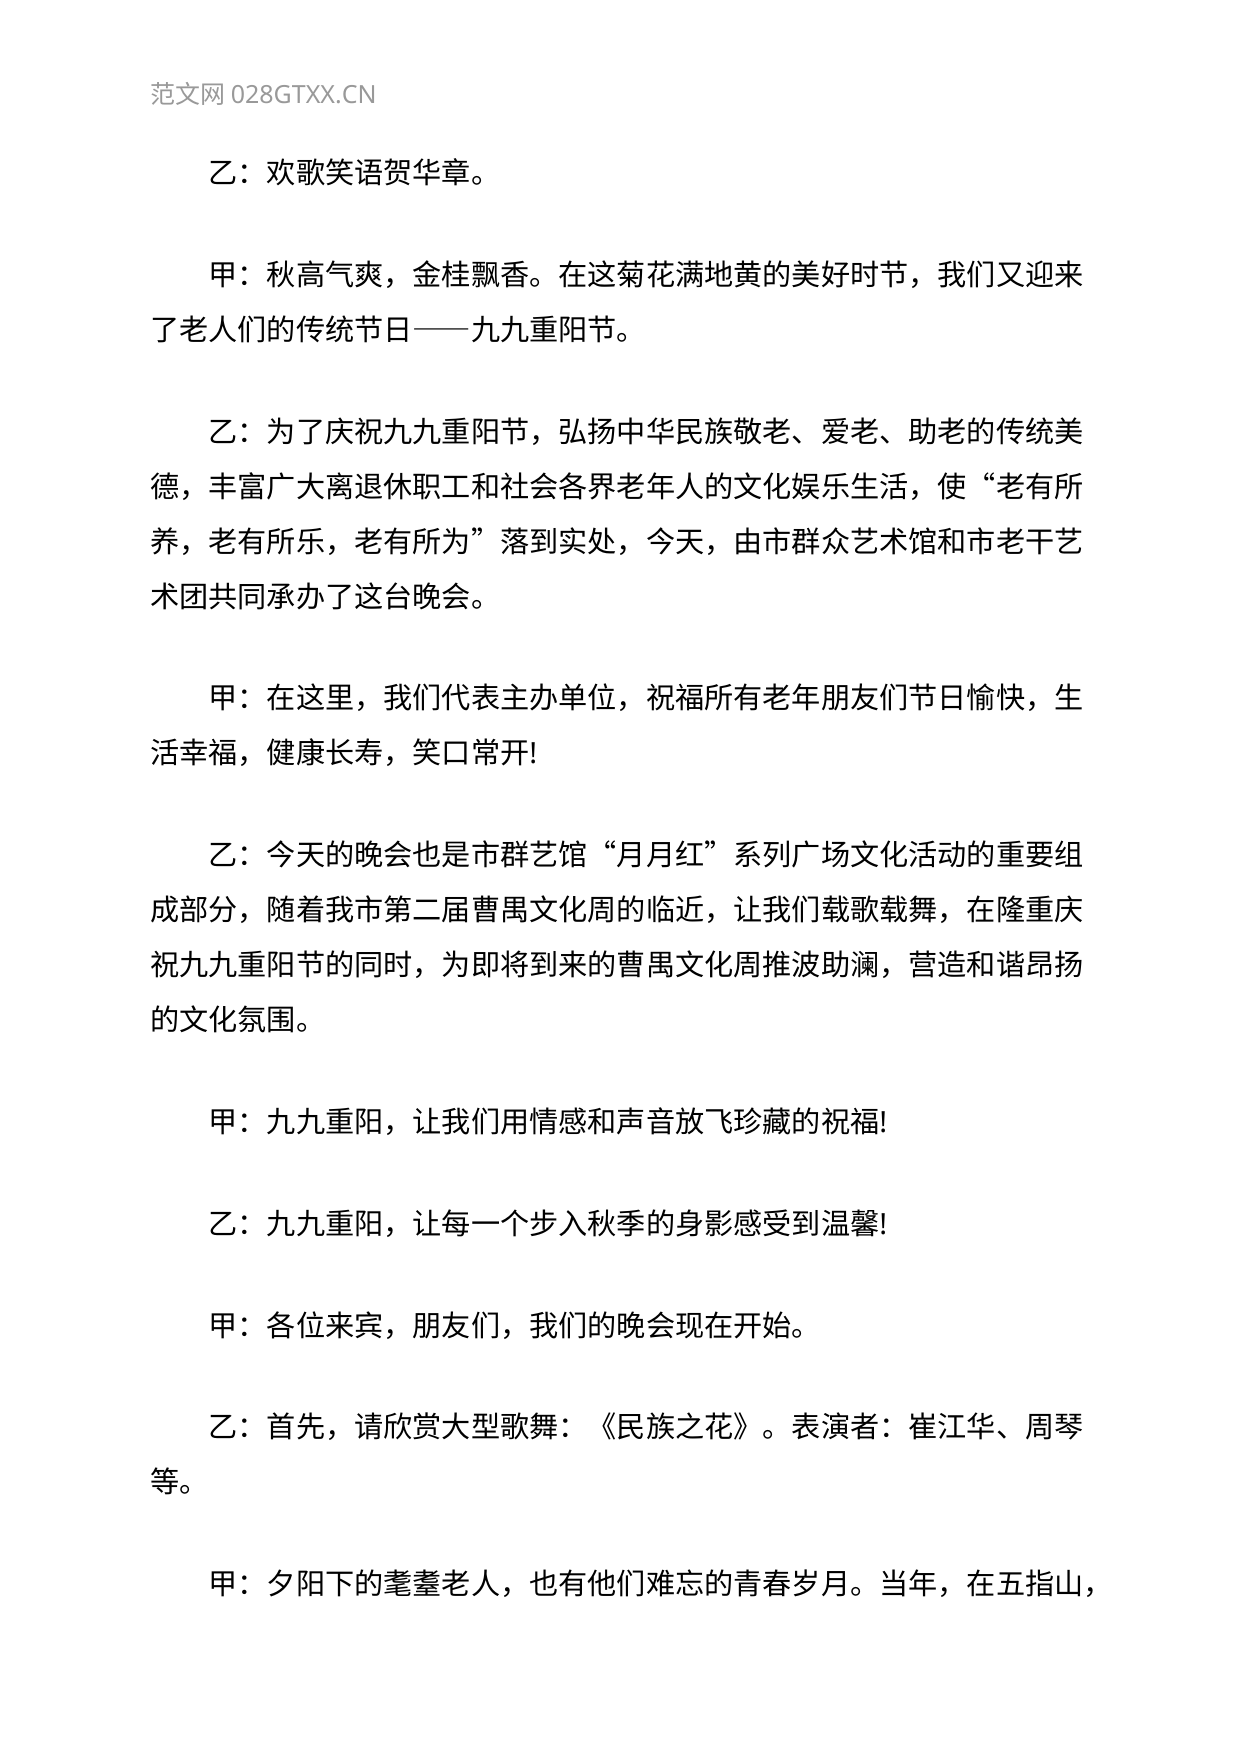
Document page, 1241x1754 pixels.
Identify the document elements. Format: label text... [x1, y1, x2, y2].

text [150, 1561, 1090, 1603]
text 乙：为了庆祝九九重阳节，弘扬中华民族敬老、爱老、助老的传统美德，丰富广大离退休职工和社会各界老年人的文化娱乐生活，使“老有所养，老有所乐，老有所为”落到实处，今天，由市群众艺术馆和市老干艺术团共同承办了这台晚会。 [150, 408, 1090, 615]
text 乙：今天的晚会也是市群艺馆“月月红”系列广场文化活动的重要组成部分，随着我市第二届曹禺文化周的临近，让我们载歌载舞，在隆重庆祝九九重阳节的同时，为即将到来的曹禺文化周推波助澜，营造和谐昂扬的文化氛围。 [150, 832, 1090, 1039]
text 甲：各位来宾，朋友们，我们的晚会现在开始。 [150, 1302, 1090, 1344]
text 甲：在这里，我们代表主办单位，祝福所有老年朋友们节日愉快，生活幸福，健康长寿，笑口常开! [150, 675, 1090, 772]
text 乙：欢歌笑语贺华章。 [150, 150, 1090, 192]
text 甲：秋高气爽，金桂飘香。在这菊花满地黄的美好时节，我们又迎来了老人们的传统节日——九九重阳节。 [150, 252, 1090, 349]
text 甲：九九重阳，让我们用情感和声音放飞珍藏的祝福! [150, 1098, 1090, 1141]
text 乙：首先，请欣赏大型歌舞：《民族之花》。表演者：崔江华、周琴等。 [150, 1404, 1090, 1501]
text 乙：九九重阳，让每一个步入秋季的身影感受到温馨! [150, 1200, 1090, 1243]
